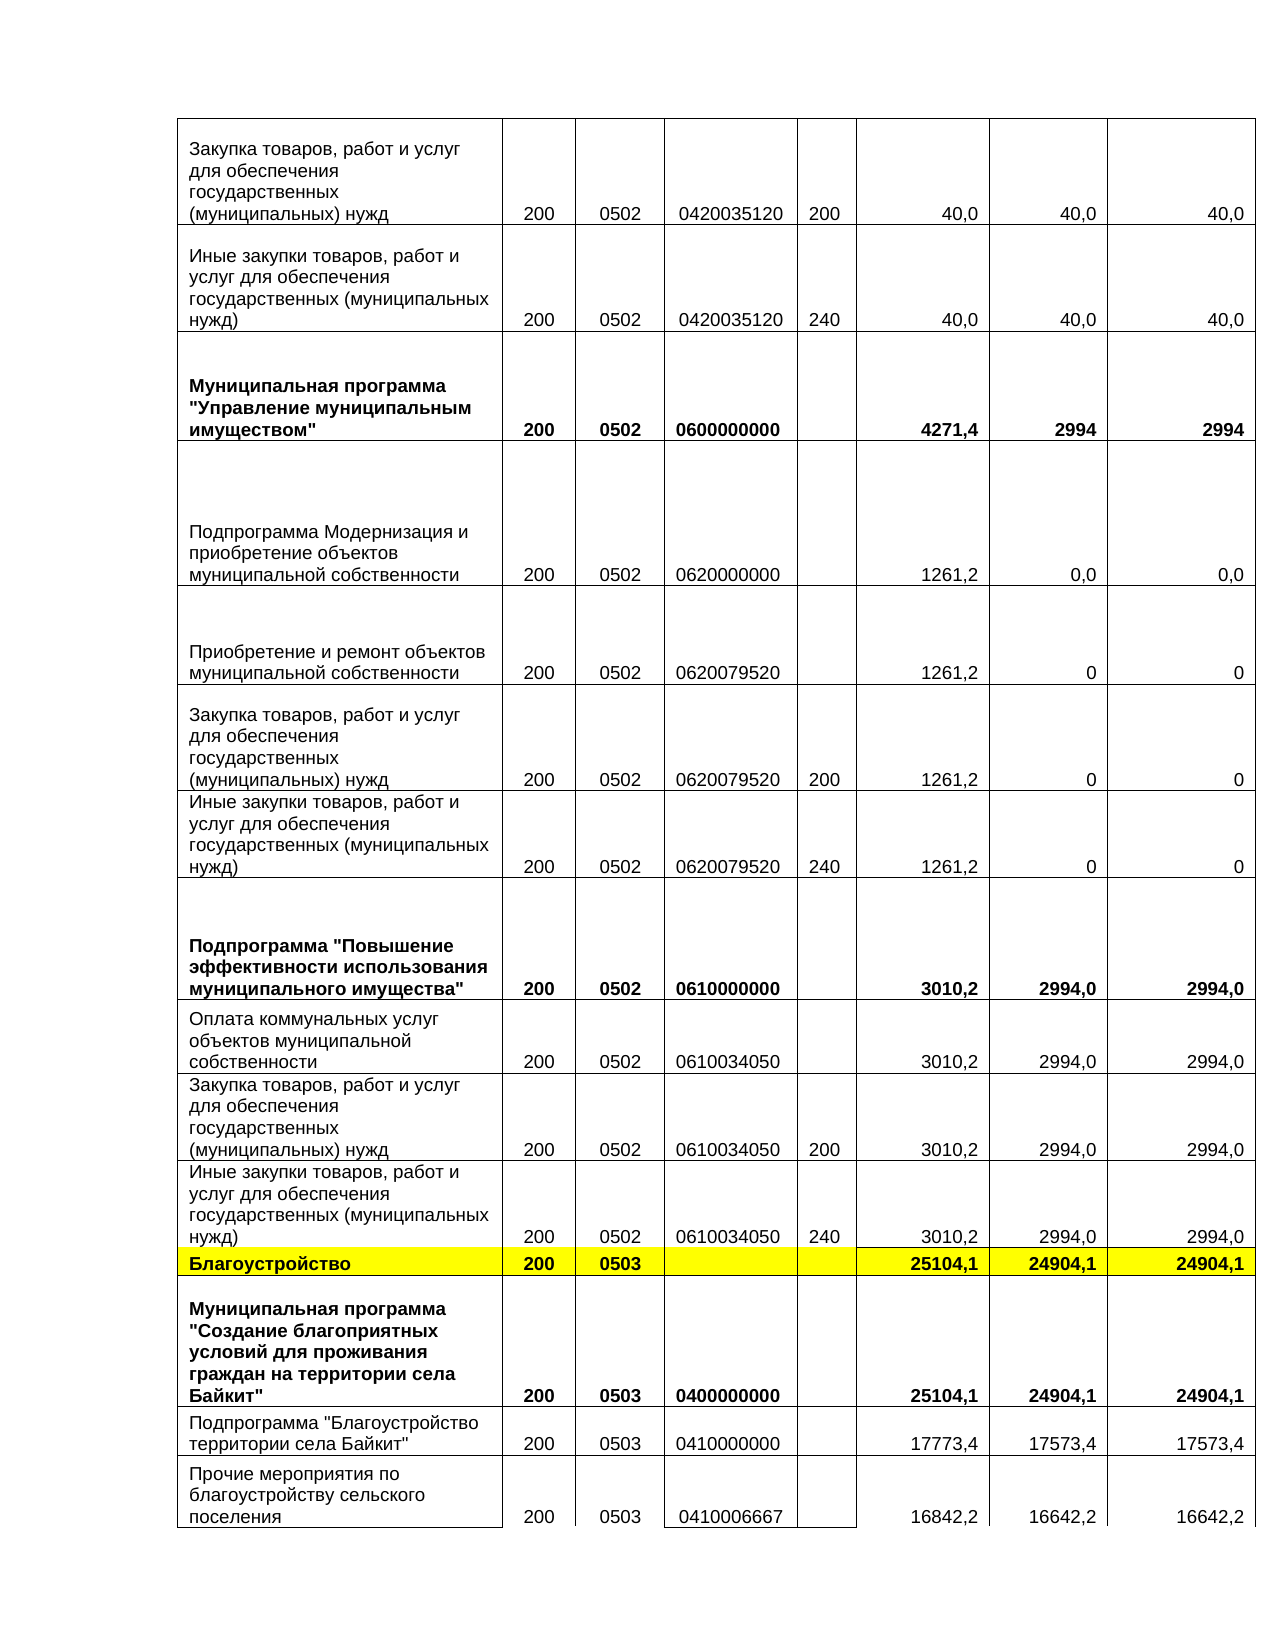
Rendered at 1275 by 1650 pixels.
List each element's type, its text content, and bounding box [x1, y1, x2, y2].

table_cell 0600000000 [665, 332, 797, 440]
table_cell 0620079520 [665, 586, 797, 684]
table_cell Закупка товаров, работ и услуг для обеспечения государственных (муниципальных) нужд [178, 119, 502, 224]
table_cell 0420035120 [665, 225, 797, 331]
table_cell 200 [798, 1074, 856, 1160]
table_cell 240 [798, 1161, 856, 1247]
table_cell 0 [990, 685, 1107, 790]
table_cell 24904,1 [1108, 1276, 1255, 1406]
table_cell [798, 878, 856, 999]
table_cell 0620000000 [665, 441, 797, 585]
table_cell [798, 1456, 856, 1527]
table_cell 0,0 [1108, 441, 1255, 585]
table_cell Муниципальная программа "Создание благоприятных условий для проживания граждан на территории села Байкит" [178, 1276, 502, 1406]
table_cell Иные закупки товаров, работ и услуг для обеспечения государственных (муниципальных нужд) [178, 225, 502, 331]
table_cell 0610000000 [665, 878, 797, 999]
table_cell 0620079520 [665, 791, 797, 877]
table_cell 0 [990, 791, 1107, 877]
table_cell 0502 [576, 685, 664, 790]
table_cell 0503 [576, 1407, 664, 1455]
table_cell 2994 [990, 332, 1107, 440]
table_cell 24904,1 [1108, 1248, 1255, 1275]
table_cell 24904,1 [990, 1276, 1107, 1406]
table_cell Благоустройство [178, 1247, 502, 1275]
table_cell 17573,4 [1108, 1407, 1255, 1455]
table_cell 200 [503, 1456, 576, 1527]
table_cell 2994,0 [990, 1000, 1107, 1073]
table_cell 0502 [576, 119, 664, 224]
table_cell 2994,0 [1108, 1161, 1255, 1247]
table_cell 200 [503, 1074, 575, 1160]
table_cell 200 [503, 685, 575, 790]
table_cell 200 [503, 791, 575, 877]
table_cell 0503 [576, 1456, 664, 1527]
table_cell 0 [1108, 586, 1255, 684]
table_cell 0620079520 [665, 685, 797, 790]
table_cell Подпрограмма "Повышение эффективности использования муниципального имущества" [178, 878, 502, 999]
table_cell 200 [503, 1407, 575, 1455]
table_cell 16642,2 [1108, 1456, 1255, 1527]
table_cell Прочие мероприятия по благоустройству сельского поселения [178, 1456, 502, 1527]
table_cell 0 [1108, 791, 1255, 877]
table_cell 17573,4 [990, 1407, 1107, 1455]
table_cell 0503 [576, 1247, 664, 1275]
table_cell 240 [798, 225, 856, 331]
table_cell 0502 [576, 1074, 664, 1160]
table_cell 16842,2 [857, 1456, 989, 1527]
table_cell 25104,1 [857, 1248, 989, 1275]
table_cell 200 [503, 225, 575, 331]
table_cell 0410000000 [665, 1407, 797, 1455]
table_cell 3010,2 [857, 878, 989, 999]
table_cell 1261,2 [857, 586, 989, 684]
table_cell 3010,2 [857, 1161, 989, 1247]
table_cell 200 [503, 1276, 575, 1406]
table_cell 0610034050 [665, 1000, 797, 1073]
table_cell [798, 1407, 856, 1455]
table_cell 0 [990, 586, 1107, 684]
table_cell 200 [503, 1161, 575, 1247]
table_cell 2994,0 [990, 1074, 1107, 1160]
table_cell Оплата коммунальных услуг объектов муниципальной собственности [178, 1000, 502, 1073]
table_cell 1261,2 [857, 685, 989, 790]
table_cell 16642,2 [989, 1456, 1107, 1527]
table_cell 0502 [576, 225, 664, 331]
table_cell 0502 [576, 878, 664, 999]
table_cell 40,0 [990, 225, 1107, 331]
table_cell 0,0 [990, 441, 1107, 585]
table_cell 200 [503, 332, 575, 440]
table_cell 0610034050 [665, 1161, 797, 1247]
table_cell 0420035120 [665, 119, 797, 224]
table_cell 4271,4 [857, 332, 989, 440]
table_cell Закупка товаров, работ и услуг для обеспечения государственных (муниципальных) нужд [178, 1074, 502, 1160]
table_cell [798, 1000, 856, 1073]
table_cell 40,0 [857, 225, 989, 331]
table_cell 17773,4 [857, 1407, 989, 1455]
table_cell 1261,2 [857, 441, 989, 585]
table_cell 200 [503, 119, 575, 224]
table_cell 0 [1108, 685, 1255, 790]
table_cell 0400000000 [665, 1276, 797, 1406]
table_cell 0502 [576, 441, 664, 585]
table_cell [798, 441, 856, 585]
table_cell [798, 1276, 856, 1406]
table_cell 200 [503, 441, 575, 585]
table_cell 2994,0 [990, 878, 1107, 999]
table_cell Подпрограмма Модернизация и приобретение объектов муниципальной собственности [178, 441, 502, 585]
table_cell 0502 [576, 332, 664, 440]
table_cell Муниципальная программа "Управление муниципальным имуществом" [178, 332, 502, 440]
table_cell 2994,0 [990, 1161, 1107, 1247]
table_cell 25104,1 [857, 1276, 989, 1406]
table_cell 200 [503, 878, 575, 999]
table_cell Закупка товаров, работ и услуг для обеспечения государственных (муниципальных) нужд [178, 685, 502, 790]
table_cell 1261,2 [857, 791, 989, 877]
table_cell [798, 332, 856, 440]
table_cell [798, 1247, 856, 1275]
table_cell 200 [503, 586, 575, 684]
table_cell 200 [503, 1000, 575, 1073]
table_cell 200 [798, 685, 856, 790]
table_cell 24904,1 [990, 1248, 1107, 1275]
table_cell 0502 [576, 1161, 664, 1247]
table_cell 3010,2 [857, 1000, 989, 1073]
table_cell Иные закупки товаров, работ и услуг для обеспечения государственных (муниципальных нужд) [178, 1161, 502, 1247]
table_cell 40,0 [1108, 119, 1255, 224]
table_cell 200 [798, 119, 856, 224]
table_cell 240 [798, 791, 856, 877]
table_cell 200 [503, 1247, 575, 1275]
table_cell 40,0 [1108, 225, 1255, 331]
table_cell 0502 [576, 586, 664, 684]
table_cell 0503 [576, 1276, 664, 1406]
table_cell 0610034050 [665, 1074, 797, 1160]
table_cell 3010,2 [857, 1074, 989, 1160]
table_cell Приобретение и ремонт объектов муниципальной собственности [178, 586, 502, 684]
table_cell 2994,0 [1108, 878, 1255, 999]
table_cell Подпрограмма "Благоустройство территории села Байкит" [178, 1407, 502, 1455]
table_cell 2994,0 [1108, 1074, 1255, 1160]
table_cell [798, 586, 856, 684]
table_cell Иные закупки товаров, работ и услуг для обеспечения государственных (муниципальных нужд) [178, 791, 502, 877]
table_cell 2994 [1108, 332, 1255, 440]
table_cell 40,0 [990, 119, 1107, 224]
table_cell 2994,0 [1108, 1000, 1255, 1073]
table_cell 40,0 [857, 119, 989, 224]
table_cell 0502 [576, 791, 664, 877]
table_cell 0502 [576, 1000, 664, 1073]
table_cell [665, 1247, 797, 1275]
table_cell 0410006667 [665, 1456, 797, 1527]
